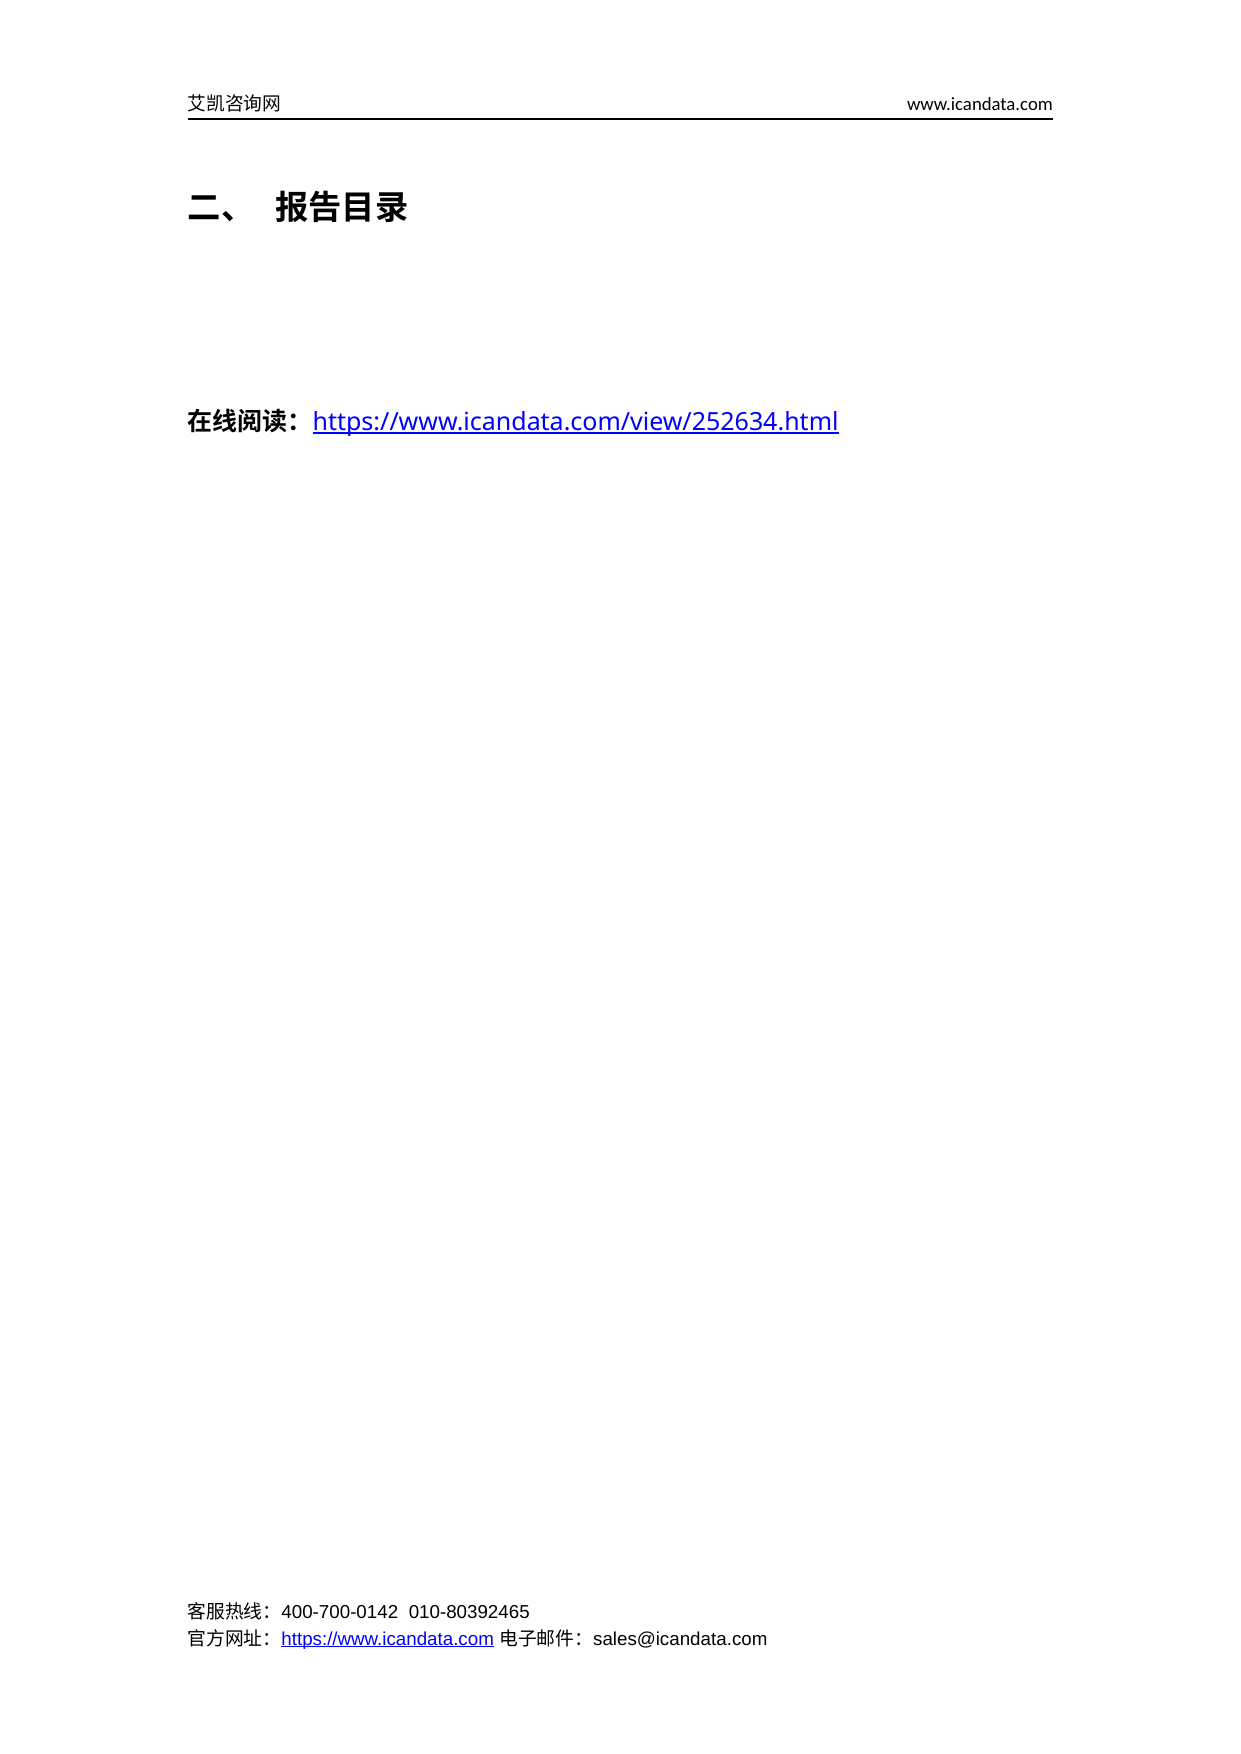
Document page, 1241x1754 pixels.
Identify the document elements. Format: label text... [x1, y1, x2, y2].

text 在线阅读：https://www.icandata.com/view/252634.html [187, 387, 1053, 452]
subtitle 报告目录 [187, 172, 1053, 237]
